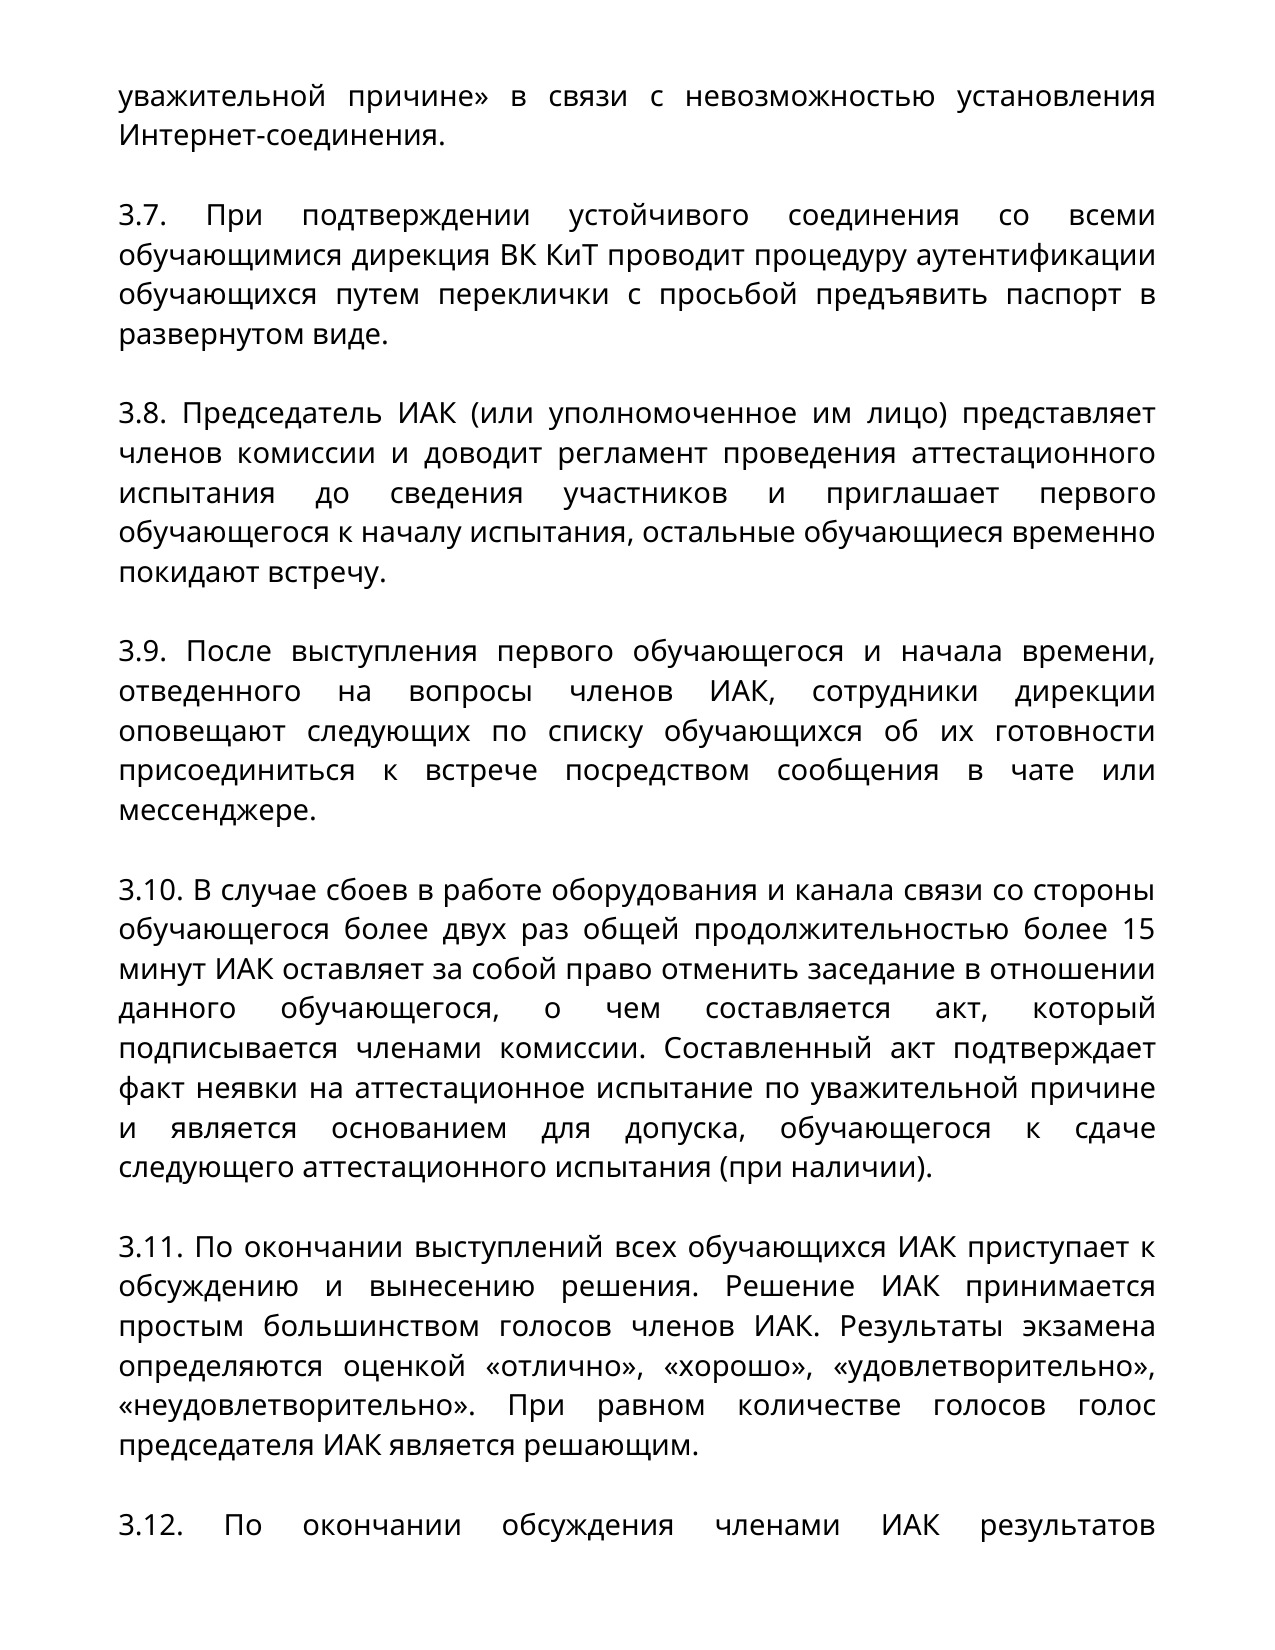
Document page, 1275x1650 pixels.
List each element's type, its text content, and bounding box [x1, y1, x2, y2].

text 3.10. В случае сбоев в работе оборудования и канала связи со стороны обучающегося более двух раз общей продолжительностью более 15 минут ИАК оставляет за собой право отменить заседание в отношении данного обучающегося, о чем составляется акт, который подписывается членами комиссии. Составленный акт подтверждает факт неявки на аттестационное испытание по уважительной причине и является основанием для допуска, обучающегося к сдаче следующего аттестационного испытания (при наличии). [118, 869, 1157, 1186]
text 3.7. При подтверждении устойчивого соединения со всеми обучающимися дирекция ВК КиТ проводит процедуру аутентификации обучающихся путем переклички с просьбой предъявить паспорт в развернутом виде. [118, 194, 1157, 353]
text 3.8. Председатель ИАК (или уполномоченное им лицо) представляет членов комиссии и доводит регламент проведения аттестационного испытания до сведения участников и приглашает первого обучающегося к началу испытания, остальные обучающиеся временно покидают встречу. [118, 392, 1157, 591]
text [118, 1504, 1157, 1543]
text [118, 75, 1157, 154]
text 3.11. По окончании выступлений всех обучающихся ИАК приступает к обсуждению и вынесению решения. Решение ИАК принимается простым большинством голосов членов ИАК. Результаты экзамена определяются оценкой «отлично», «хорошо», «удовлетворительно», «неудовлетворительно». При равном количестве голосов голос председателя ИАК является решающим. [118, 1226, 1157, 1464]
text 3.9. После выступления первого обучающегося и начала времени, отведенного на вопросы членов ИАК, сотрудники дирекции оповещают следующих по списку обучающихся об их готовности присоединиться к встрече посредством сообщения в чате или мессенджере. [118, 631, 1157, 829]
